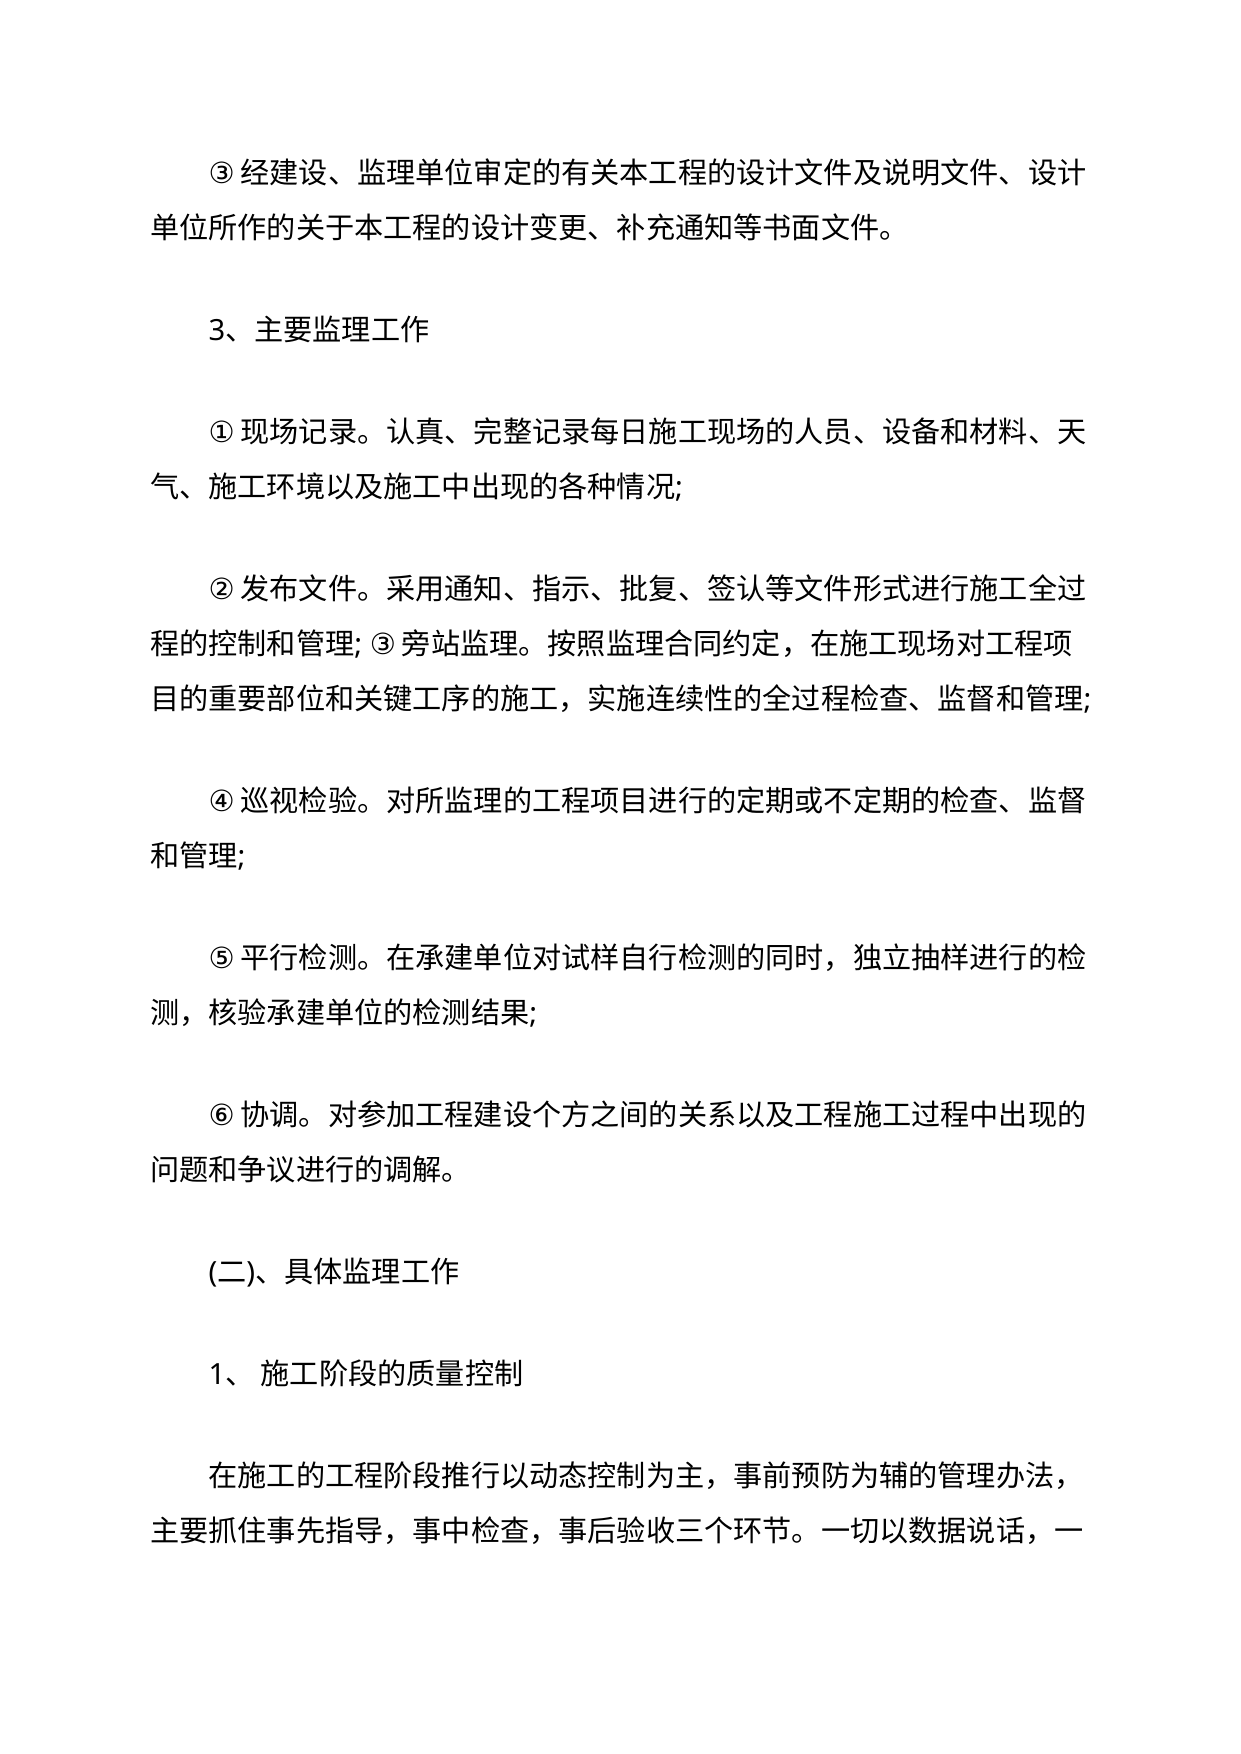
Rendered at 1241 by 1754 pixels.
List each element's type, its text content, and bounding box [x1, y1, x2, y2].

text ①现场记录。认真、完整记录每日施工现场的人员、设备和材料、天气、施工环境以及施工中出现的各种情况; [150, 409, 1090, 506]
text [150, 1452, 1090, 1549]
text ③经建设、监理单位审定的有关本工程的设计文件及说明文件、设计单位所作的关于本工程的设计变更、补充通知等书面文件。 [150, 150, 1090, 247]
text 3、主要监理工作 [150, 307, 1090, 349]
text 1、 施工阶段的质量控制 [150, 1350, 1090, 1393]
text ②发布文件。采用通知、指示、批复、签认等文件形式进行施工全过程的控制和管理; ③旁站监理。按照监理合同约定，在施工现场对工程项目的重要部位和关键工序的施工，实施连续性的全过程检查、监督和管理; [150, 566, 1090, 718]
text ④巡视检验。对所监理的工程项目进行的定期或不定期的检查、监督和管理; [150, 778, 1090, 875]
text ⑥协调。对参加工程建设个方之间的关系以及工程施工过程中出现的问题和争议进行的调解。 [150, 1092, 1090, 1189]
text ⑤平行检测。在承建单位对试样自行检测的同时，独立抽样进行的检测，核验承建单位的检测结果; [150, 935, 1090, 1032]
text (二)、具体监理工作 [150, 1248, 1090, 1291]
